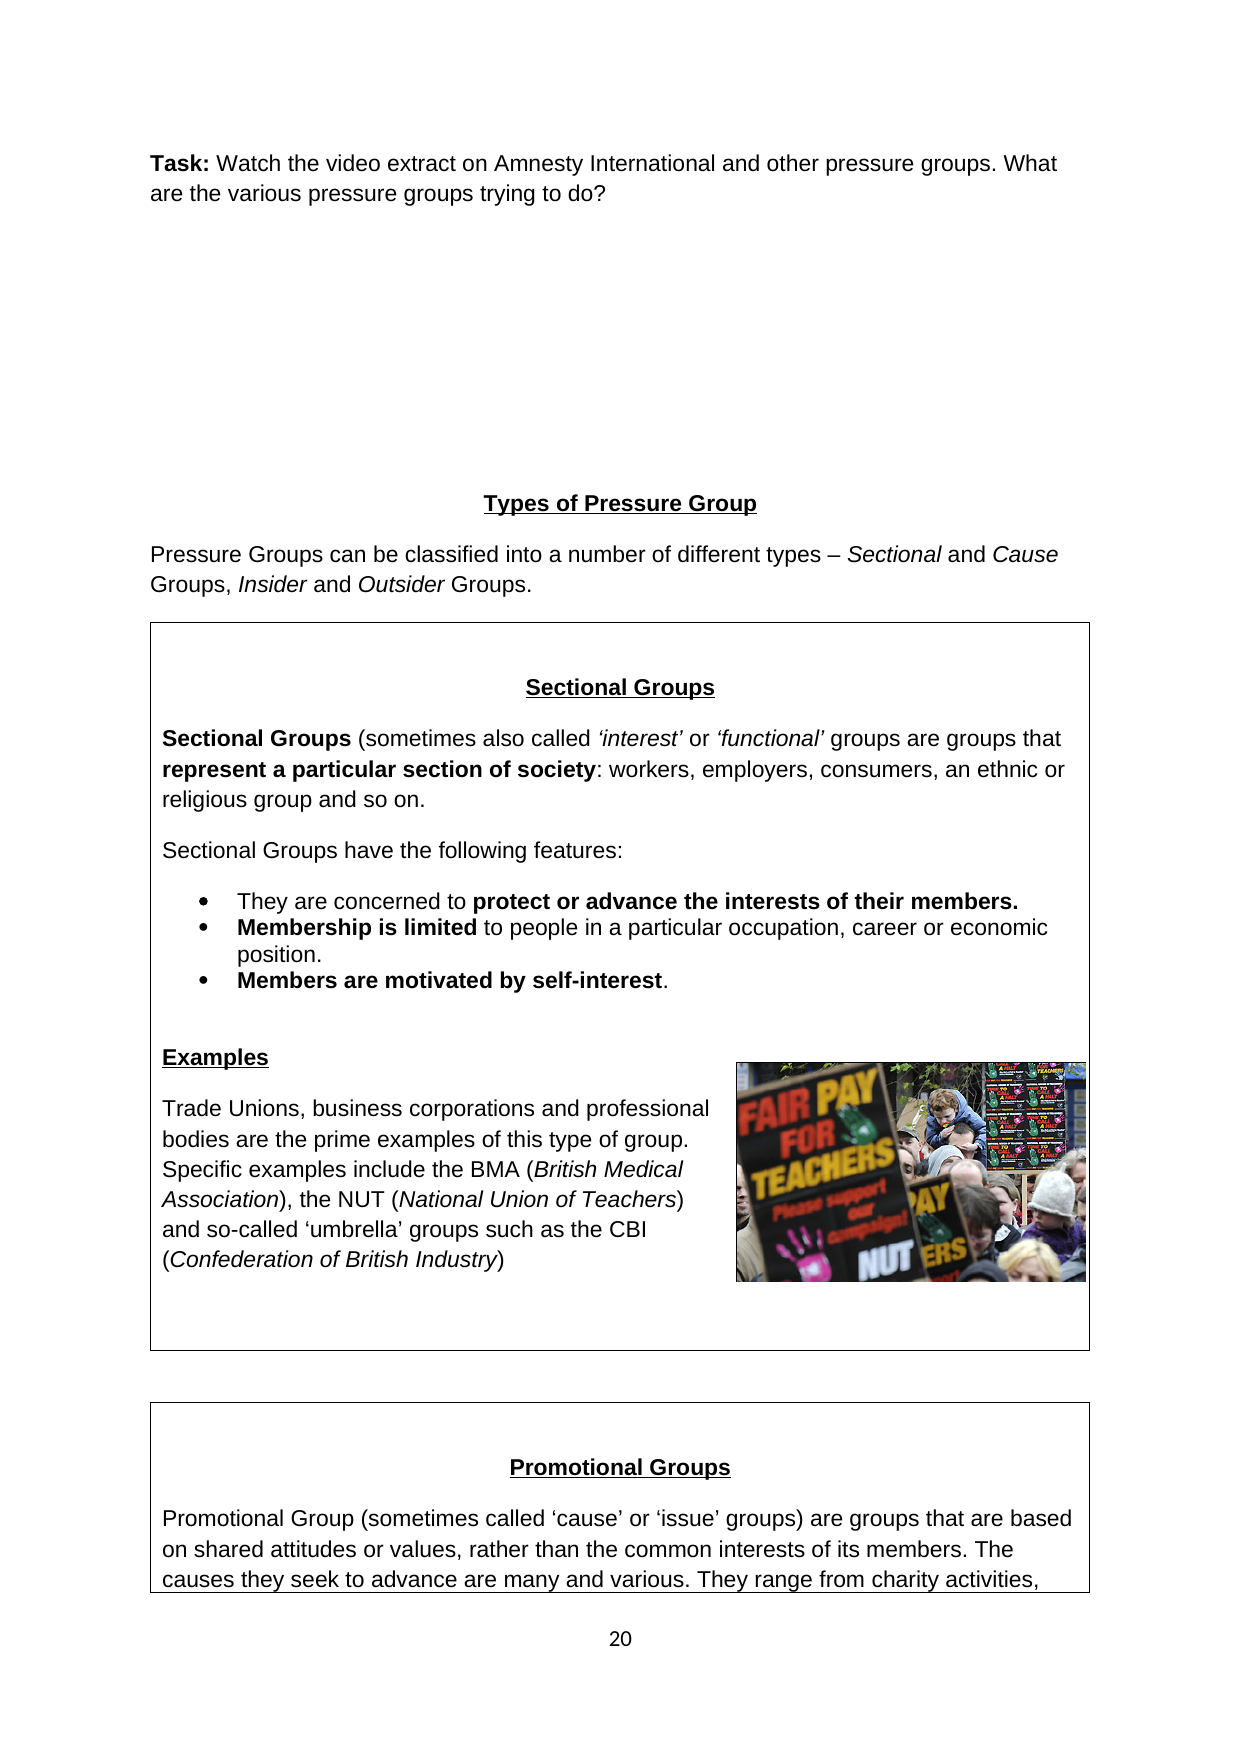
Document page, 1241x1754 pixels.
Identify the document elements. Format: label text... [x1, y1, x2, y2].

picture [736, 1062, 1086, 1282]
text Types of Pressure Group [150, 490, 1090, 516]
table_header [151, 1403, 1089, 1592]
table_header Sectional Groups Sectional Groups (sometimes also called ‘interest’ or ‘functional’ groups are groups that represent a particular section of society: workers, employers, consumers, an ethnic or religious group and so on. Sectional Groups have the following features: They are concerned to protect or advance the interests of their members. Membership is limited to people in a particular occupation, career or economic position. Members are motivated by self-interest. Examples Trade Unions, business corporations and professional bodies are the prime examples of this type of group. Specific examples include the BMA (British Medical Association), the NUT (National Union of Teachers) and so-called ‘umbrella’ groups such as the CBI (Confederation of British Industry) [151, 623, 1089, 1350]
text Task: Watch the video extract on Amnesty International and other pressure groups. What are the various pressure groups trying to do? [150, 150, 1090, 207]
text Pressure Groups can be classified into a number of different types – Sectional and Cause Groups, Insider and Outsider Groups. [150, 541, 1090, 598]
